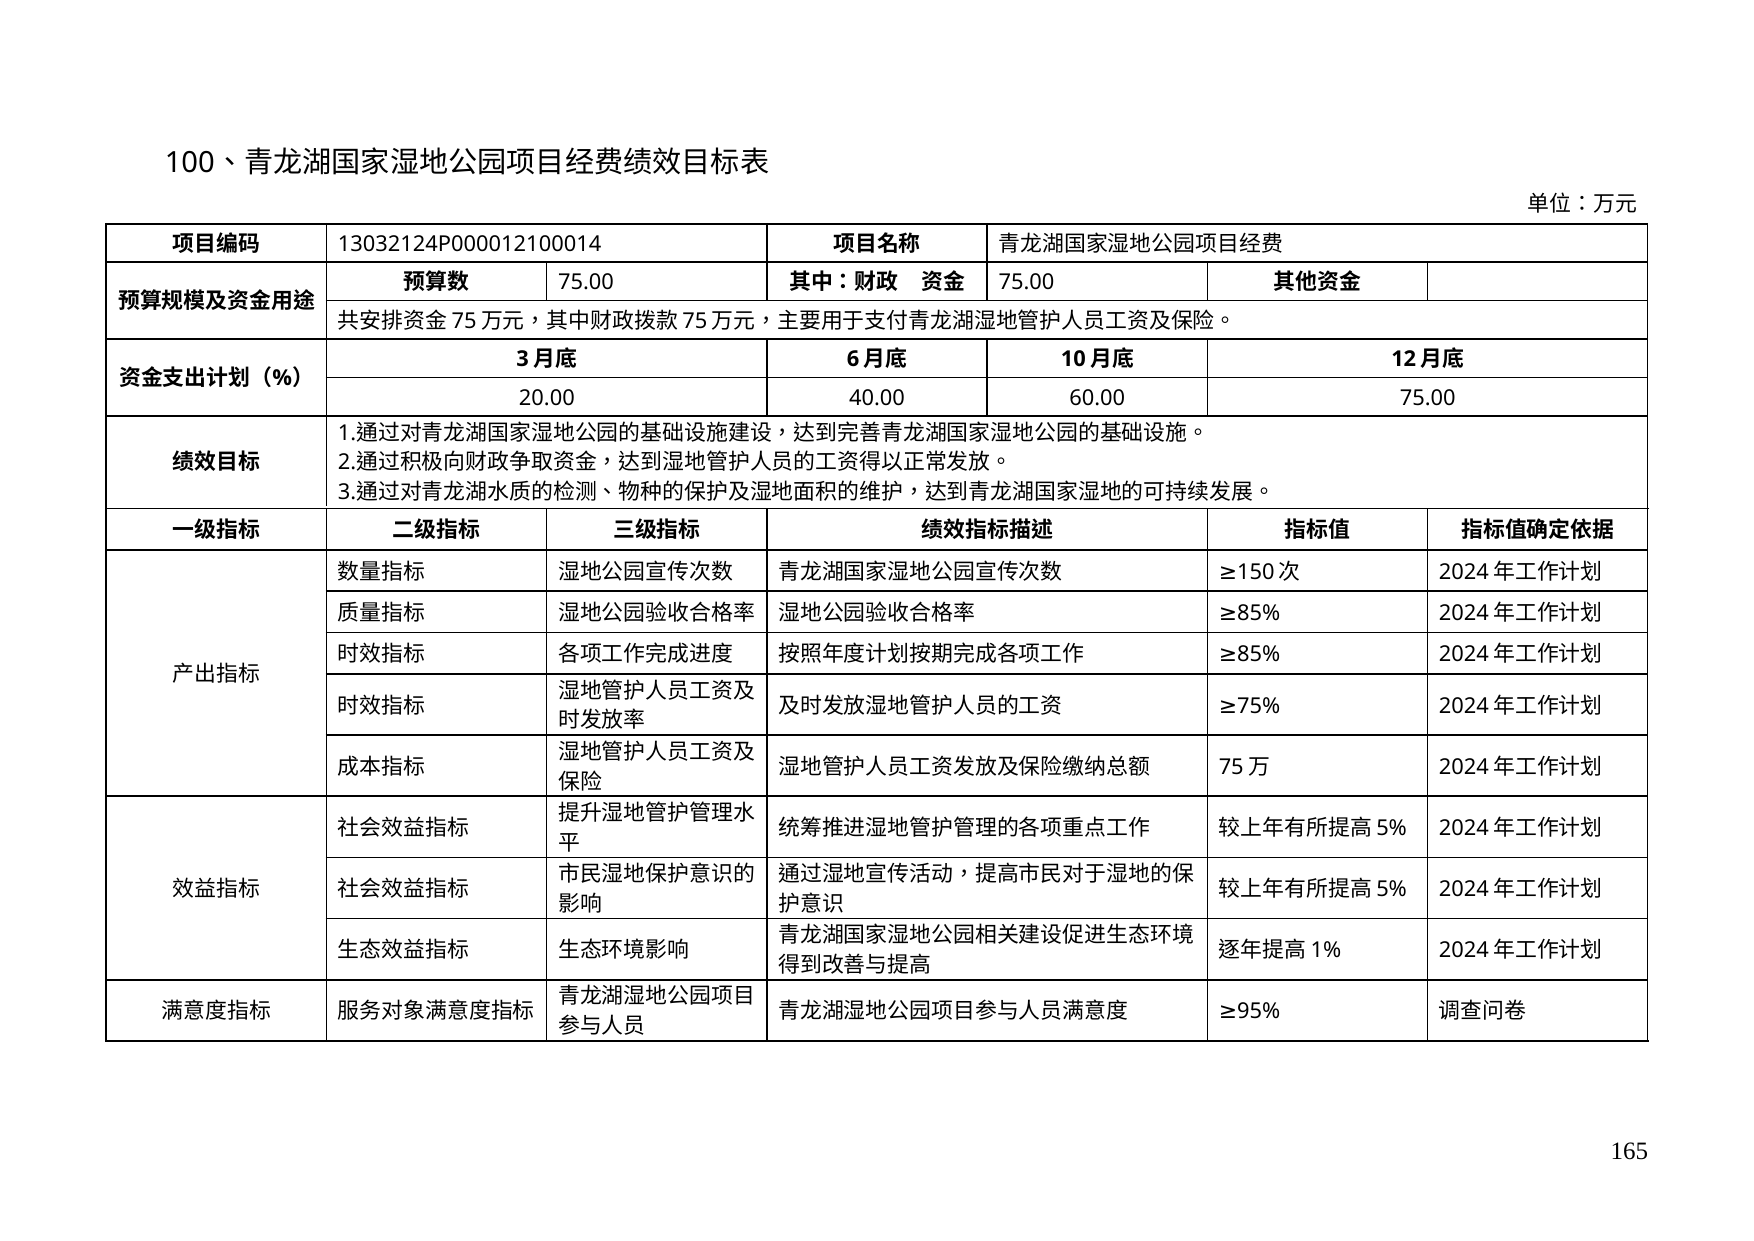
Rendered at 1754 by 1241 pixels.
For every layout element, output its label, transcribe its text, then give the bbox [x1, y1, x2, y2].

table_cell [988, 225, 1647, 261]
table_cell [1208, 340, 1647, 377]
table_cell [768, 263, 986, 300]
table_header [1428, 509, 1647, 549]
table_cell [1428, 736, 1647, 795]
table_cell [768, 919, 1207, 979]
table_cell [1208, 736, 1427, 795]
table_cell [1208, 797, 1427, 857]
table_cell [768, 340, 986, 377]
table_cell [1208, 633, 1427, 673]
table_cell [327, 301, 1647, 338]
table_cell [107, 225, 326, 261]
text 100、青龙湖国家湿地公园项目经费绩效目标表 [106, 142, 1648, 181]
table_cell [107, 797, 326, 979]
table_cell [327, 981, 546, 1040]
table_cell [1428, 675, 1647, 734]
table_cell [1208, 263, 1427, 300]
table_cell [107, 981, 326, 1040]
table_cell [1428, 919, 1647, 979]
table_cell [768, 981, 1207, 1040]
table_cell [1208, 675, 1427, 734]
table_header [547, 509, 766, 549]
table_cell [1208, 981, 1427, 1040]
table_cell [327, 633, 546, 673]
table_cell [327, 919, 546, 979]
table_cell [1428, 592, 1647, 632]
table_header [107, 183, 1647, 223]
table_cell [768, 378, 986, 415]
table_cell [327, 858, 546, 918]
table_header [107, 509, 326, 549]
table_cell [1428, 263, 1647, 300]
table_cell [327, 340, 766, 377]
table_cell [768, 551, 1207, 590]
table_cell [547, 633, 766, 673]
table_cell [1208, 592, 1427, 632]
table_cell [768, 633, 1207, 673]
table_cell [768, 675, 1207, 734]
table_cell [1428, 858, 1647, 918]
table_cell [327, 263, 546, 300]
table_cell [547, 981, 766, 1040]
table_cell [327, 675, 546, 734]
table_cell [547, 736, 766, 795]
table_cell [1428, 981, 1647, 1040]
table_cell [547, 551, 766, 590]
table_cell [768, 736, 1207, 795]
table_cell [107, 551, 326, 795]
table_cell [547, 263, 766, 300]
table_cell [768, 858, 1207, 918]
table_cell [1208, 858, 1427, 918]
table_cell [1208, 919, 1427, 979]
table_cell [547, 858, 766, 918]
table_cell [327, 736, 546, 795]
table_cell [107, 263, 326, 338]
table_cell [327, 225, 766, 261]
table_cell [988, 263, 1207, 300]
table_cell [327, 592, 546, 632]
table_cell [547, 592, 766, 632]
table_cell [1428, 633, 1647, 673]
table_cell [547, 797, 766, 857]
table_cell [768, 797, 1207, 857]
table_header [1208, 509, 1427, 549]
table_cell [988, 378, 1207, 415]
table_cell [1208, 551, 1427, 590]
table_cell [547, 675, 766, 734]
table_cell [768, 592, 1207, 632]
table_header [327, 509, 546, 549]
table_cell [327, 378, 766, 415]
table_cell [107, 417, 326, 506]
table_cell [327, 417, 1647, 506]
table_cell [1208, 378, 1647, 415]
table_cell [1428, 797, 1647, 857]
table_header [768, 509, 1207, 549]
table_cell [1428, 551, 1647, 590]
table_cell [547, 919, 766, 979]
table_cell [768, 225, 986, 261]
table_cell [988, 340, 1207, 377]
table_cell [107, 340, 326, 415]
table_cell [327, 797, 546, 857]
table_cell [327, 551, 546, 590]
